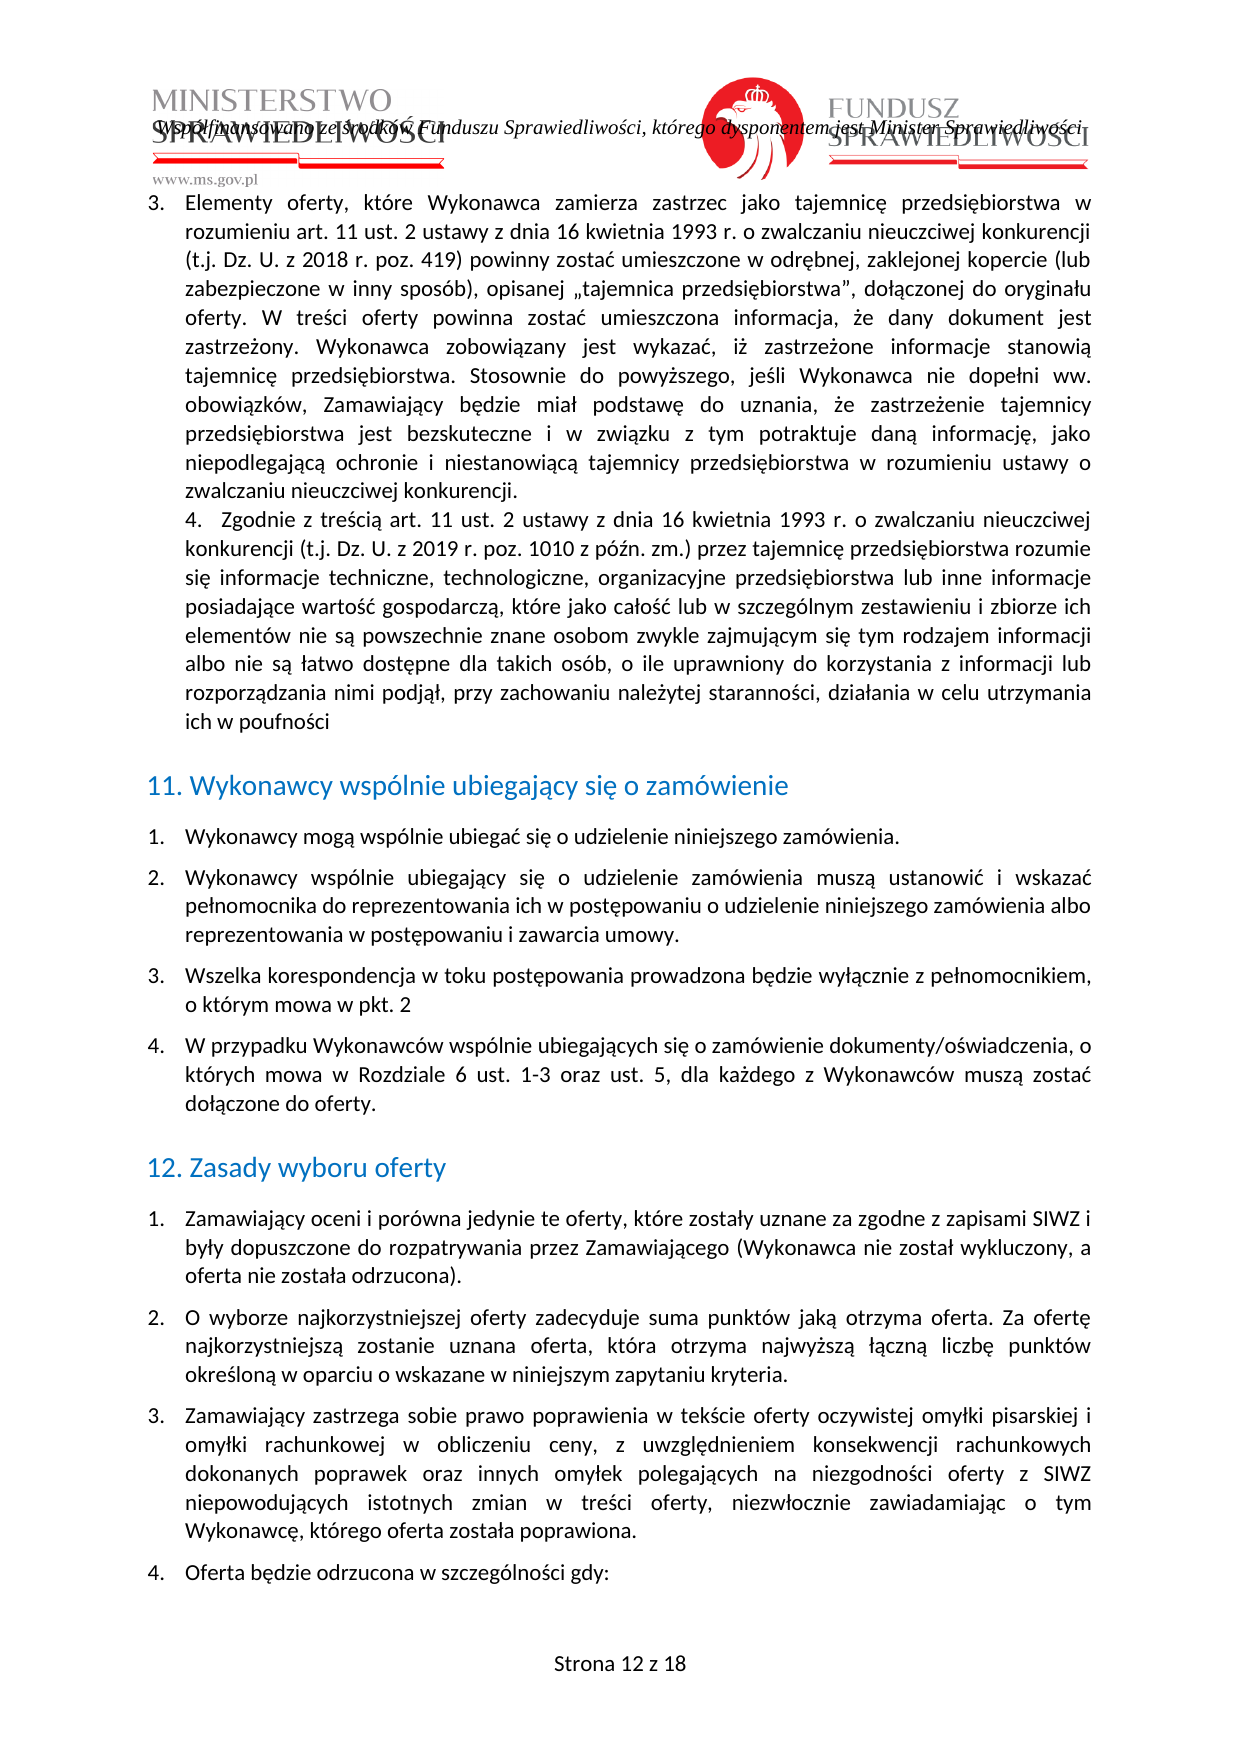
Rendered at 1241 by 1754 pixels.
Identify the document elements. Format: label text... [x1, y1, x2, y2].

list Elementy oferty, które Wykonawca zamierza zastrzec jako tajemnicę przedsiębiorstwa w rozumieniu art. 11 ust. 2 ustawy z dnia 16 kwietnia 1993 r. o zwalczaniu nieuczciwej konkurencji (t.j. Dz. U. z 2018 r. poz. 419) powinny zostać umieszczone w odrębnej, zaklejonej kopercie (lub zabezpieczone w inny sposób), opisanej „tajemnica przedsiębiorstwa”, dołączonej do oryginału oferty. W treści oferty powinna zostać umieszczona informacja, że dany dokument jest zastrzeżony. Wykonawca zobowiązany jest wykazać, iż zastrzeżone informacje stanowią tajemnicę przedsiębiorstwa. Stosownie do powyższego, jeśli Wykonawca nie dopełni ww. obowiązków, Zamawiający będzie miał podstawę do uznania, że zastrzeżenie tajemnicy przedsiębiorstwa jest bezskuteczne i w związku z tym potraktuje daną informację, jako niepodlegającą ochronie i niestanowiącą tajemnicy przedsiębiorstwa w rozumieniu ustawy o zwalczaniu nieuczciwej konkurencji. [147, 180, 1093, 504]
list Wszelka korespondencja w toku postępowania prowadzona będzie wyłącznie z pełnomocnikiem, o którym mowa w pkt. 2 [147, 961, 1093, 1018]
list W przypadku Wykonawców wspólnie ubiegających się o zamówienie dokumenty/oświadczenia, o których mowa w Rozdziale 6 ust. 1-3 oraz ust. 5, dla każdego z Wykonawców muszą zostać dołączone do oferty. [147, 1031, 1093, 1117]
list O wyborze najkorzystniejszej oferty zadecyduje suma punktów jaką otrzyma oferta. Za ofertę najkorzystniejszą zostanie uznana oferta, która otrzyma najwyższą łączną liczbę punktów określoną w oparciu o wskazane w niniejszym zapytaniu kryteria. [147, 1303, 1093, 1388]
list Oferta będzie odrzucona w szczególności gdy: [147, 1558, 1093, 1586]
picture [152, 89, 445, 180]
list Zgodnie z treścią art. 11 ust. 2 ustawy z dnia 16 kwietnia 1993 r. o zwalczaniu nieuczciwej konkurencji (t.j. Dz. U. z 2019 r. poz. 1010 z późn. zm.) przez tajemnicę przedsiębiorstwa rozumie się informacje techniczne, technologiczne, organizacyjne przedsiębiorstwa lub inne informacje posiadające wartość gospodarczą, które jako całość lub w szczególnym zestawieniu i zbiorze ich elementów nie są powszechnie znane osobom zwykle zajmującym się tym rodzajem informacji albo nie są łatwo dostępne dla takich osób, o ile uprawniony do korzystania z informacji lub rozporządzania nimi podjął, przy zachowaniu należytej staranności, działania w celu utrzymania ich w poufności [185, 505, 1093, 735]
text 12. Zasady wyboru oferty [146, 1149, 1093, 1185]
list Wykonawcy wspólnie ubiegający się o udzielenie zamówienia muszą ustanowić i wskazać pełnomocnika do reprezentowania ich w postępowaniu o udzielenie niniejszego zamówienia albo reprezentowania w postępowaniu i zawarcia umowy. [147, 863, 1093, 948]
text 11. Wykonawcy wspólnie ubiegający się o zamówienie [146, 767, 1093, 803]
list Wykonawcy mogą wspólnie ubiegać się o udzielenie niniejszego zamówienia. [147, 822, 1093, 850]
list Zamawiający zastrzega sobie prawo poprawienia w tekście oferty oczywistej omyłki pisarskiej i omyłki rachunkowej w obliczeniu ceny, z uwzględnieniem konsekwencji rachunkowych dokonanych poprawek oraz innych omyłek polegających na niezgodności oferty z SIWZ niepowodujących istotnych zmian w treści oferty, niezwłocznie zawiadamiając o tym Wykonawcę, którego oferta została poprawiona. [147, 1401, 1093, 1545]
list Zamawiający oceni i porówna jedynie te oferty, które zostały uznane za zgodne z zapisami SIWZ i były dopuszczone do rozpatrywania przez Zamawiającego (Wykonawca nie został wykluczony, a oferta nie została odrzucona). [147, 1204, 1093, 1290]
picture [684, 59, 1104, 206]
